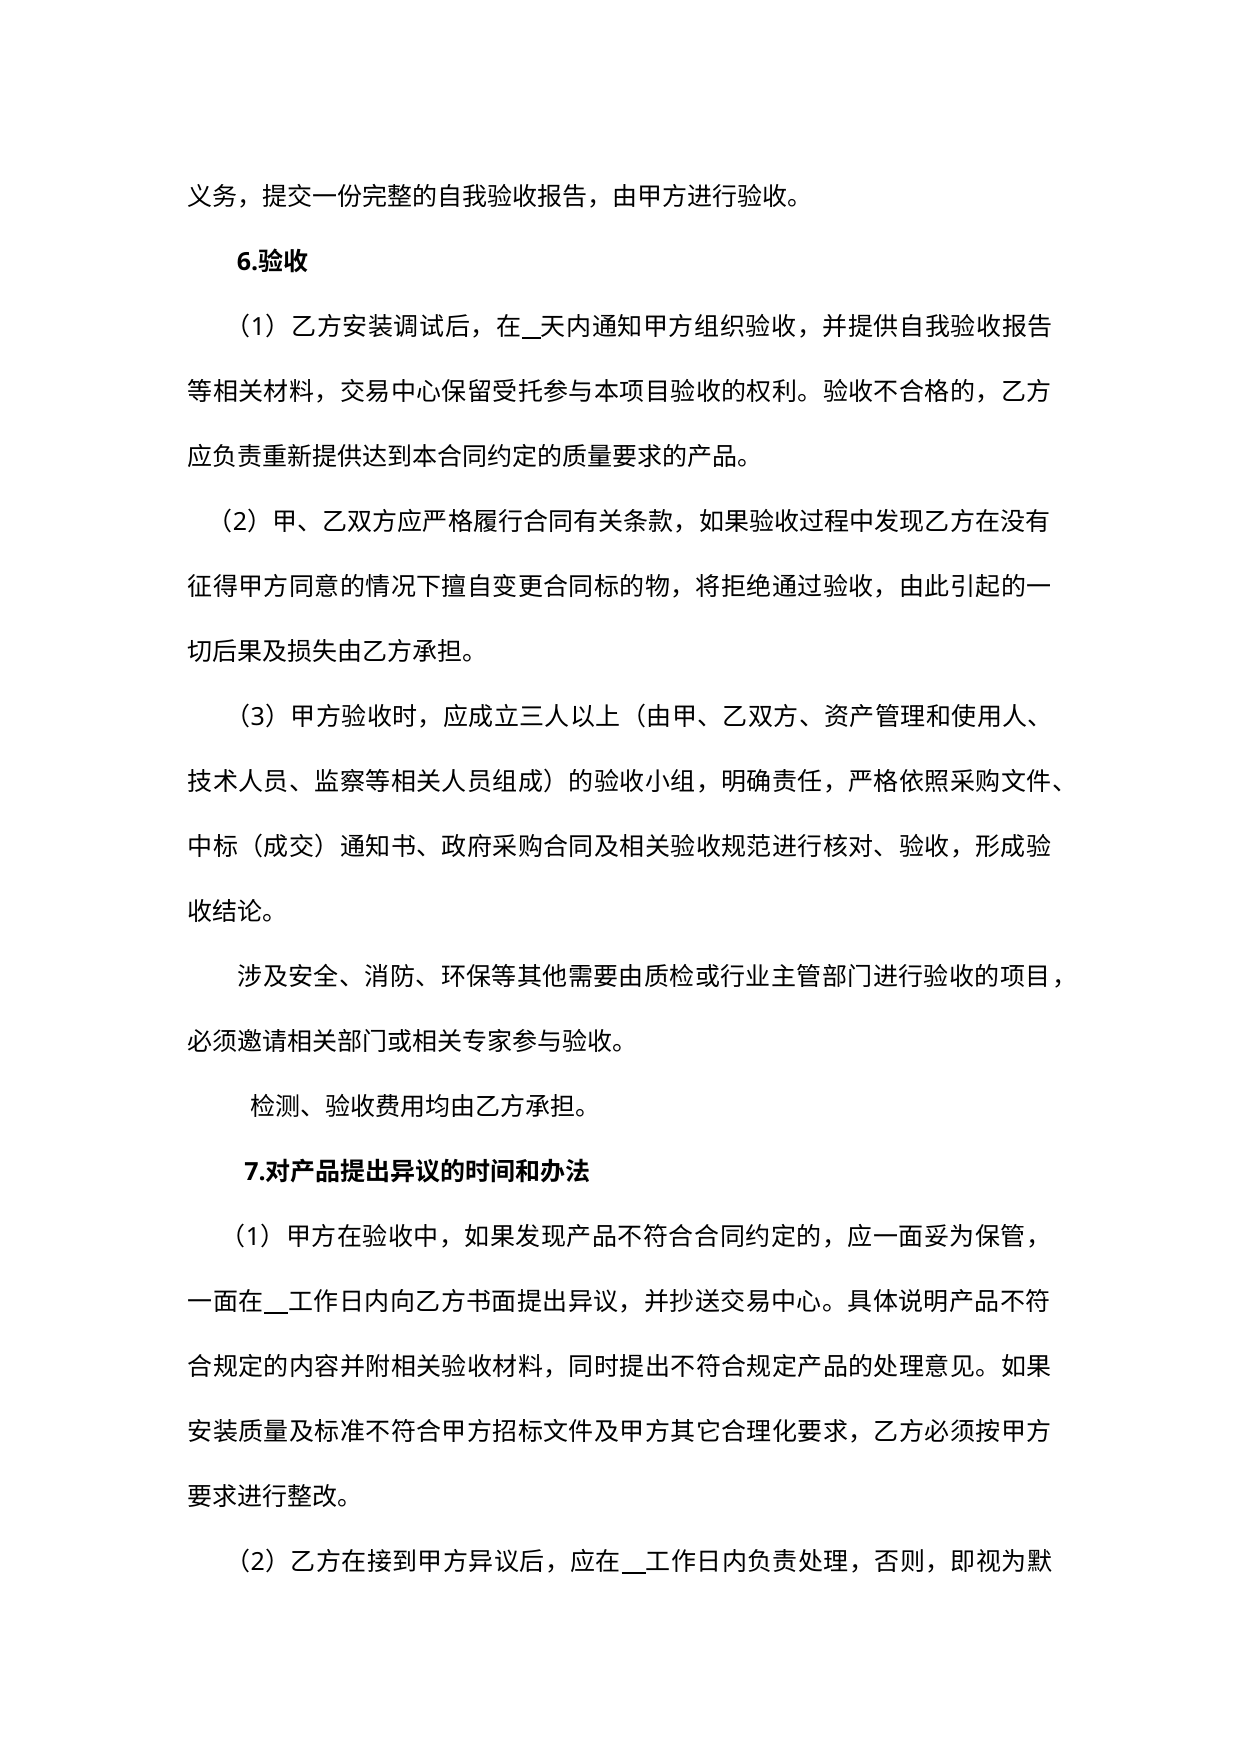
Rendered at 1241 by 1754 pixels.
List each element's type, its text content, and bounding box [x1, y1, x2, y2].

list 检测、验收费用均由乙方承担。 [187, 1072, 1053, 1137]
list （1）甲方在验收中，如果发现产品不符合合同约定的，应一面妥为保管，一面在 工作日内向乙方书面提出异议，并抄送交易中心。具体说明产品不符合规定的内容并附相关验收材料，同时提出不符合规定产品的处理意见。如果安装质量及标准不符合甲方招标文件及甲方其它合理化要求，乙方必须按甲方要求进行整改。 [187, 1202, 1053, 1527]
list （2）甲、乙双方应严格履行合同有关条款，如果验收过程中发现乙方在没有征得甲方同意的情况下擅自变更合同标的物，将拒绝通过验收，由此引起的一切后果及损失由乙方承担。 [187, 487, 1053, 682]
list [187, 1527, 1053, 1592]
list 涉及安全、消防、环保等其他需要由质检或行业主管部门进行验收的项目，必须邀请相关部门或相关专家参与验收。 [187, 942, 1053, 1072]
list 7.对产品提出异议的时间和办法 [187, 1137, 1053, 1202]
list （1）乙方安装调试后，在 天内通知甲方组织验收，并提供自我验收报告等相关材料，交易中心保留受托参与本项目验收的权利。验收不合格的，乙方应负责重新提供达到本合同约定的质量要求的产品。 [187, 292, 1053, 487]
list （3）甲方验收时，应成立三人以上（由甲、乙双方、资产管理和使用人、技术人员、监察等相关人员组成）的验收小组，明确责任，严格依照采购文件、中标（成交）通知书、政府采购合同及相关验收规范进行核对、验收，形成验收结论。 [187, 682, 1053, 942]
list 6.验收 [187, 227, 1053, 292]
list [187, 162, 1053, 227]
